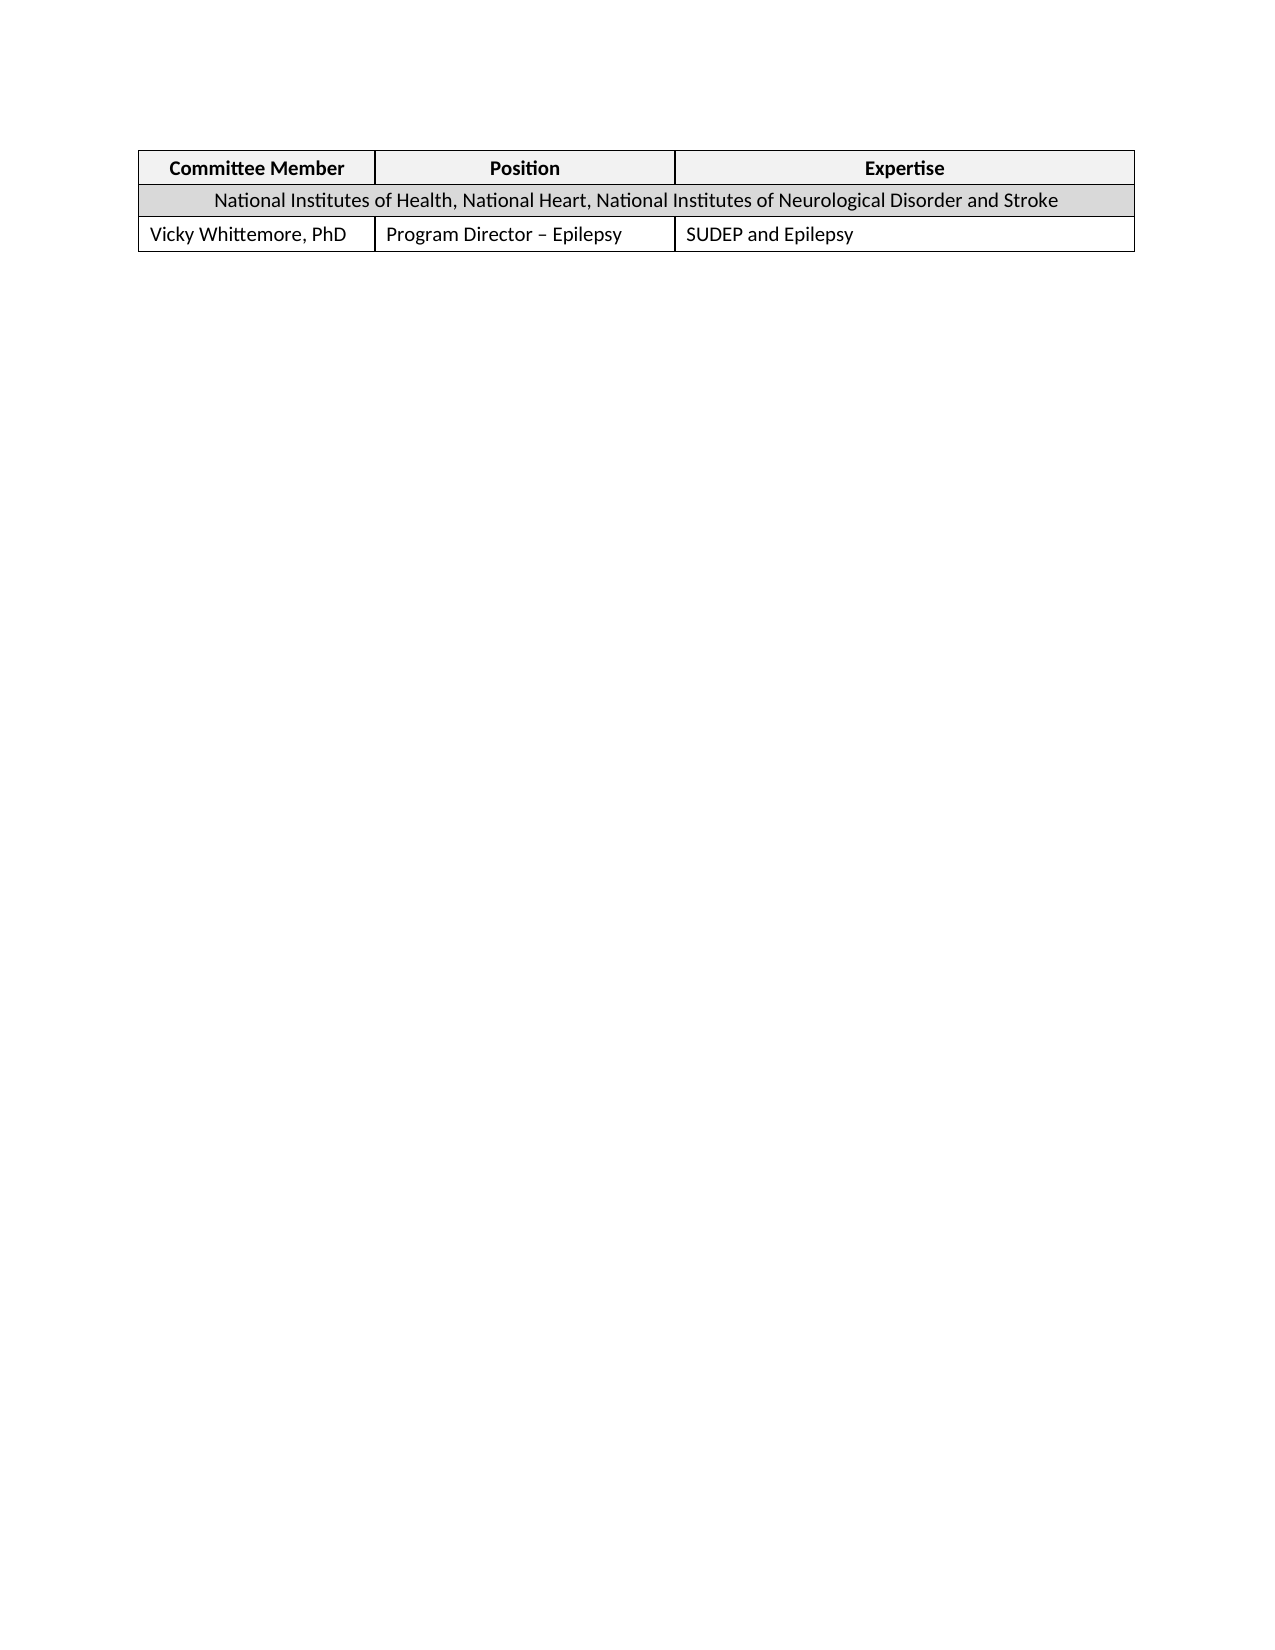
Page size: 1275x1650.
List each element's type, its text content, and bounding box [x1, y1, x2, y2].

table_cell Vicky Whittemore, PhD [139, 217, 374, 251]
table_cell National Institutes of Health, National Heart, National Institutes of Neurological Disorder and Stroke [139, 185, 1134, 216]
table_header Expertise [676, 151, 1134, 184]
table_cell Program Director – Epilepsy [376, 217, 674, 251]
table_cell SUDEP and Epilepsy [676, 217, 1134, 251]
table_header Committee Member [139, 151, 374, 184]
table_header Position [376, 151, 674, 184]
